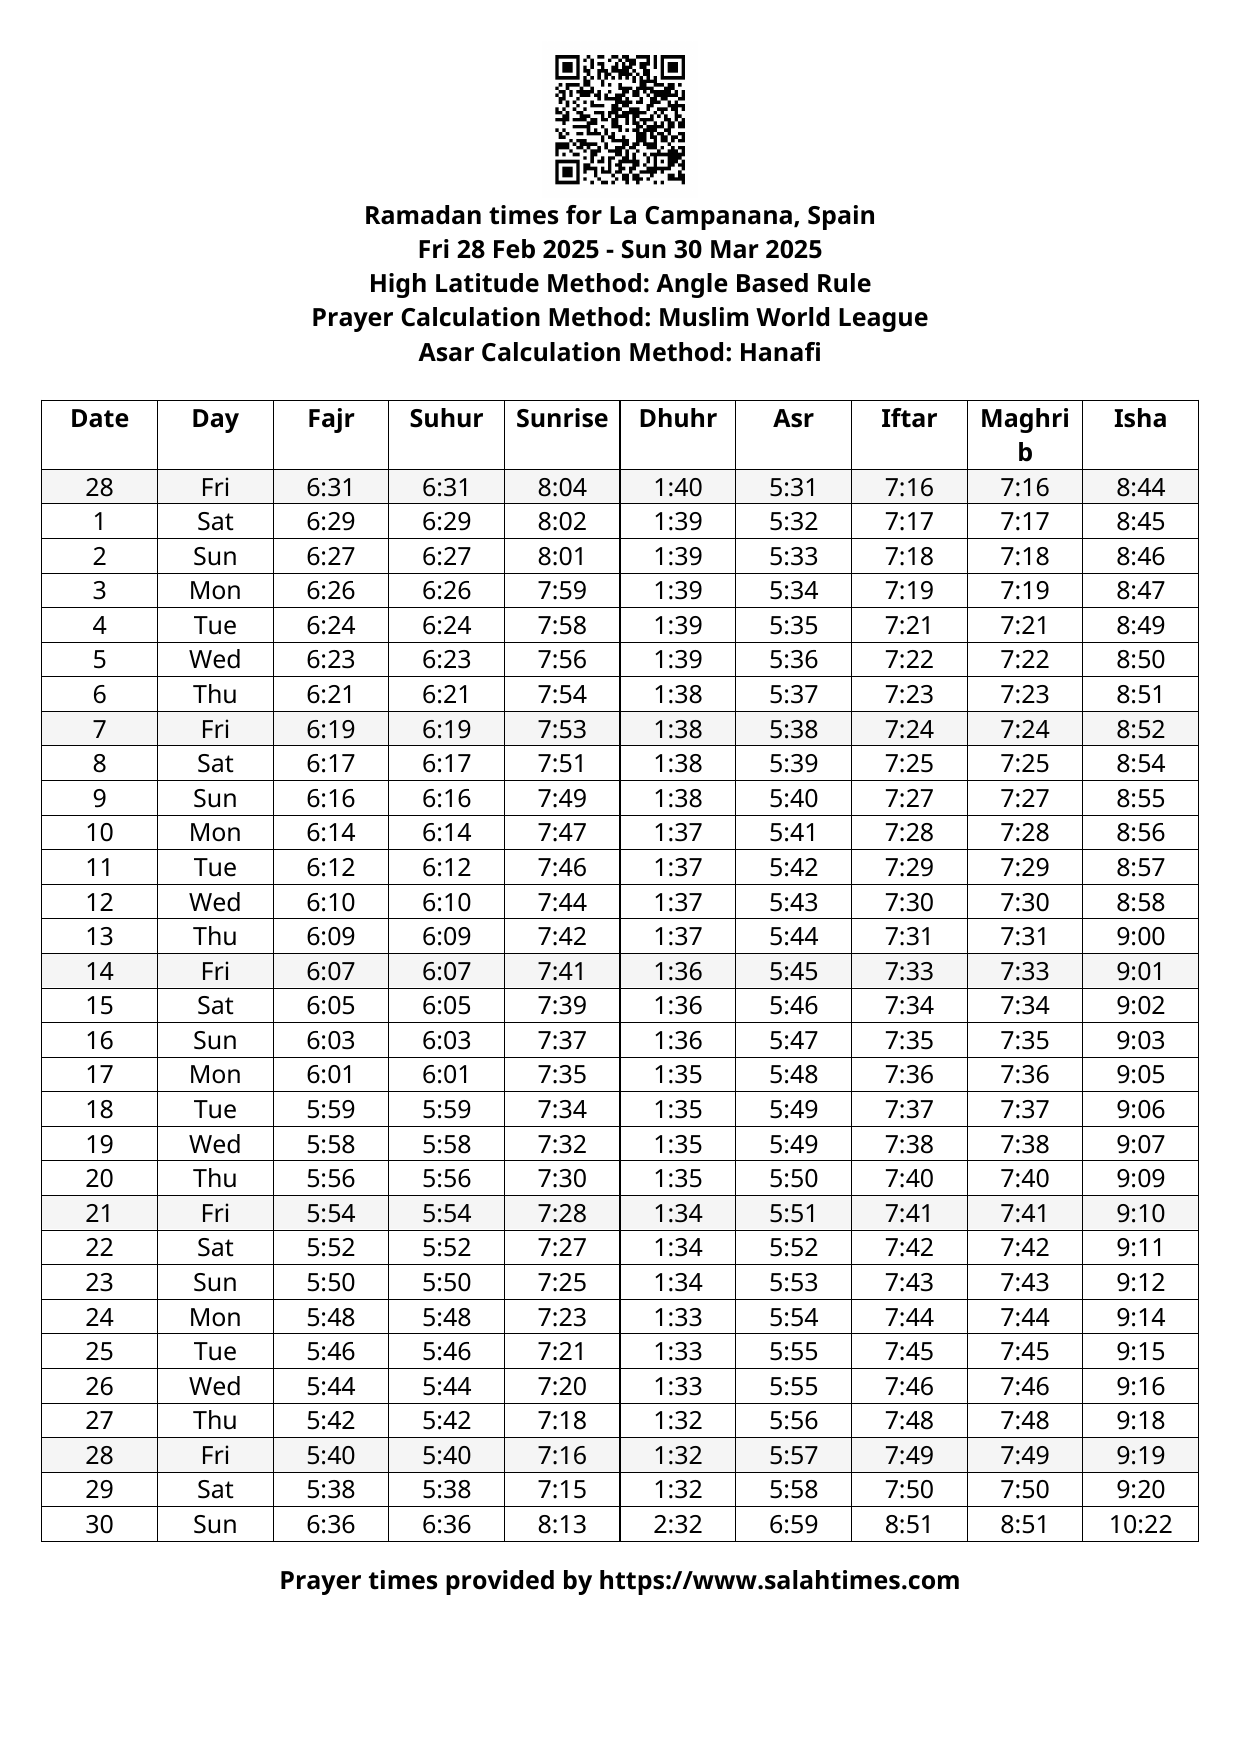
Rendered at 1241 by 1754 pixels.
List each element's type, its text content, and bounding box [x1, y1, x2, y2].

table_header Maghrib [968, 401, 1082, 469]
table_cell 8:58 [1083, 885, 1198, 918]
table_cell 7:41 [968, 1196, 1082, 1229]
table_cell 1:39 [621, 608, 735, 642]
table_cell 6:27 [274, 539, 388, 572]
table_cell 8:01 [505, 539, 619, 572]
text Prayer Calculation Method: Muslim World League [42, 300, 1198, 334]
table_cell 1:32 [621, 1404, 735, 1437]
table_cell 7:56 [505, 643, 619, 676]
table_cell 7:18 [968, 539, 1082, 572]
table_cell 5:40 [274, 1438, 388, 1472]
table_cell 6:59 [736, 1507, 851, 1541]
table_cell 1:36 [621, 1023, 735, 1057]
table_cell 6:21 [389, 677, 504, 711]
table_cell 6:29 [389, 504, 504, 538]
table_cell 6:05 [274, 989, 388, 1022]
table_cell 9:12 [1083, 1265, 1198, 1299]
table_cell 6:12 [274, 850, 388, 884]
table_header Dhuhr [621, 401, 735, 469]
table_cell 9:02 [1083, 989, 1198, 1022]
text Ramadan times for La Campanana, Spain [42, 198, 1198, 232]
table_cell 1:33 [621, 1300, 735, 1333]
table_cell 10 [42, 816, 157, 849]
table_cell 28 [42, 1438, 157, 1472]
table_cell 7:20 [505, 1369, 619, 1402]
table_cell 7:17 [852, 504, 967, 538]
table_cell 7:39 [505, 989, 619, 1022]
table_cell 5:56 [736, 1404, 851, 1437]
table_cell 8:52 [1083, 712, 1198, 745]
table_header Asr [736, 401, 851, 469]
table_cell 8:51 [852, 1507, 967, 1541]
table_cell 7:27 [968, 781, 1082, 814]
table_cell 7:46 [852, 1369, 967, 1402]
text Prayer times provided by https://www.salahtimes.com [42, 1563, 1198, 1597]
table_cell 5:50 [389, 1265, 504, 1299]
table_cell 7:44 [505, 885, 619, 918]
table_cell 5:46 [274, 1334, 388, 1368]
table_cell 10:22 [1083, 1507, 1198, 1541]
table_cell 8:51 [968, 1507, 1082, 1541]
table_cell 5:38 [389, 1473, 504, 1506]
table_cell 5:46 [736, 989, 851, 1022]
table_cell Mon [158, 574, 273, 607]
table_cell 8:49 [1083, 608, 1198, 642]
table_cell Tue [158, 608, 273, 642]
table_cell 7:49 [505, 781, 619, 814]
table_cell 1:36 [621, 954, 735, 987]
table_cell 7:37 [852, 1092, 967, 1126]
table_cell 18 [42, 1092, 157, 1126]
table_cell 7:46 [968, 1369, 1082, 1402]
table_cell 9:00 [1083, 919, 1198, 953]
table_cell 7:58 [505, 608, 619, 642]
table_cell 5:38 [736, 712, 851, 745]
table_cell 7:22 [968, 643, 1082, 676]
table_cell 7:25 [852, 746, 967, 780]
table_cell 8:13 [505, 1507, 619, 1541]
table_cell Fri [158, 954, 273, 987]
table_cell 6:31 [389, 470, 504, 503]
table_cell 6:16 [274, 781, 388, 814]
table_cell 21 [42, 1196, 157, 1229]
table_cell 5:52 [736, 1231, 851, 1264]
text Asar Calculation Method: Hanafi [42, 334, 1198, 368]
table_cell 6:24 [274, 608, 388, 642]
table_cell 9 [42, 781, 157, 814]
table_cell 9:06 [1083, 1092, 1198, 1126]
table_cell 5 [42, 643, 157, 676]
table_cell 1:39 [621, 574, 735, 607]
table_cell 7:44 [968, 1300, 1082, 1333]
table_cell 5:44 [389, 1369, 504, 1402]
table_cell 7:38 [968, 1127, 1082, 1160]
table_cell 8 [42, 746, 157, 780]
table_cell 8:02 [505, 504, 619, 538]
table_cell 9:19 [1083, 1438, 1198, 1472]
table_cell 7:50 [852, 1473, 967, 1506]
table_cell 8:57 [1083, 850, 1198, 884]
table_cell 5:59 [274, 1092, 388, 1126]
table_cell 6:21 [274, 677, 388, 711]
table_cell 20 [42, 1161, 157, 1195]
table_cell 30 [42, 1507, 157, 1541]
table_cell 7:31 [852, 919, 967, 953]
table_cell 5:52 [389, 1231, 504, 1264]
table_cell 7:42 [968, 1231, 1082, 1264]
table_header Sunrise [505, 401, 619, 469]
table_cell 7:17 [968, 504, 1082, 538]
table_cell 7:37 [505, 1023, 619, 1057]
table_cell 5:58 [736, 1473, 851, 1506]
table_cell Sun [158, 1023, 273, 1057]
table_cell 1:37 [621, 885, 735, 918]
table_cell 7:33 [968, 954, 1082, 987]
table_cell 7:35 [505, 1058, 619, 1091]
table_cell 2:32 [621, 1507, 735, 1541]
table_cell Tue [158, 1334, 273, 1368]
table_cell 9:11 [1083, 1231, 1198, 1264]
table_cell 6:14 [274, 816, 388, 849]
table_cell Sat [158, 989, 273, 1022]
table_cell Sun [158, 1507, 273, 1541]
table_header Suhur [389, 401, 504, 469]
table_cell 5:47 [736, 1023, 851, 1057]
table_cell 8:56 [1083, 816, 1198, 849]
table_cell 7:49 [968, 1438, 1082, 1472]
table_cell 6:17 [389, 746, 504, 780]
table_cell Fri [158, 1438, 273, 1472]
table_cell 8:51 [1083, 677, 1198, 711]
table_cell 7:48 [968, 1404, 1082, 1437]
table_cell Fri [158, 712, 273, 745]
table_cell 12 [42, 885, 157, 918]
table_cell Mon [158, 1300, 273, 1333]
table_cell 25 [42, 1334, 157, 1368]
table_cell 7:23 [968, 677, 1082, 711]
table_cell 7:33 [852, 954, 967, 987]
table_cell 7:37 [968, 1092, 1082, 1126]
table_cell 5:42 [274, 1404, 388, 1437]
table_cell 6 [42, 677, 157, 711]
table_cell 19 [42, 1127, 157, 1160]
table_cell 9:01 [1083, 954, 1198, 987]
table_cell 7:42 [505, 919, 619, 953]
table_cell 8:55 [1083, 781, 1198, 814]
table_cell 6:23 [389, 643, 504, 676]
table_cell 5:39 [736, 746, 851, 780]
table_cell 6:09 [274, 919, 388, 953]
table_cell Fri [158, 470, 273, 503]
table_cell 9:07 [1083, 1127, 1198, 1160]
table_cell 5:50 [274, 1265, 388, 1299]
table_cell 1:33 [621, 1369, 735, 1402]
table_cell 7:35 [968, 1023, 1082, 1057]
table_cell 6:19 [389, 712, 504, 745]
table_cell 5:57 [736, 1438, 851, 1472]
table_cell 7:24 [852, 712, 967, 745]
table_cell 5:49 [736, 1127, 851, 1160]
table_cell 1:39 [621, 643, 735, 676]
table_cell Sat [158, 504, 273, 538]
table_cell 6:07 [389, 954, 504, 987]
table_cell 1:35 [621, 1092, 735, 1126]
picture [542, 41, 699, 198]
table_header Date [42, 401, 157, 469]
table_cell 7:45 [852, 1334, 967, 1368]
table_cell Sat [158, 746, 273, 780]
table_cell 26 [42, 1369, 157, 1402]
table_cell 1:38 [621, 781, 735, 814]
table_cell 9:15 [1083, 1334, 1198, 1368]
table_cell 1:35 [621, 1161, 735, 1195]
table_cell 7:43 [852, 1265, 967, 1299]
table_cell 6:27 [389, 539, 504, 572]
table_cell 29 [42, 1473, 157, 1506]
table_cell 1:35 [621, 1058, 735, 1091]
table_cell 7:22 [852, 643, 967, 676]
table_cell 6:29 [274, 504, 388, 538]
table_cell 7:23 [505, 1300, 619, 1333]
table_cell 7:16 [505, 1438, 619, 1472]
table_cell 1:35 [621, 1127, 735, 1160]
table_cell 5:54 [274, 1196, 388, 1229]
table_cell 5:48 [274, 1300, 388, 1333]
table_cell 5:55 [736, 1334, 851, 1368]
table_cell 6:19 [274, 712, 388, 745]
table_header Fajr [274, 401, 388, 469]
table_cell 5:48 [389, 1300, 504, 1333]
table_cell 7:28 [505, 1196, 619, 1229]
table_cell 6:01 [389, 1058, 504, 1091]
table_header Isha [1083, 401, 1198, 469]
table_cell 5:36 [736, 643, 851, 676]
table_cell 5:33 [736, 539, 851, 572]
table_cell 5:46 [389, 1334, 504, 1368]
table_cell 1:34 [621, 1265, 735, 1299]
table_cell 7:31 [968, 919, 1082, 953]
table_cell 1:32 [621, 1473, 735, 1506]
table_cell 6:24 [389, 608, 504, 642]
table_cell 7:25 [968, 746, 1082, 780]
table_cell 7:30 [968, 885, 1082, 918]
table_cell 5:44 [274, 1369, 388, 1402]
table_cell 7:23 [852, 677, 967, 711]
table_cell 9:14 [1083, 1300, 1198, 1333]
table_cell 9:20 [1083, 1473, 1198, 1506]
table_cell Sun [158, 781, 273, 814]
table_cell 9:18 [1083, 1404, 1198, 1437]
table_cell 11 [42, 850, 157, 884]
table_cell 15 [42, 989, 157, 1022]
table_cell 5:34 [736, 574, 851, 607]
text High Latitude Method: Angle Based Rule [42, 266, 1198, 300]
table_cell 17 [42, 1058, 157, 1091]
table_cell 7:15 [505, 1473, 619, 1506]
table_cell 7:36 [968, 1058, 1082, 1091]
table_cell 7:25 [505, 1265, 619, 1299]
table_cell 5:49 [736, 1092, 851, 1126]
table_cell 5:52 [274, 1231, 388, 1264]
table_cell Wed [158, 885, 273, 918]
table_cell 7:46 [505, 850, 619, 884]
table_cell 7:21 [852, 608, 967, 642]
table_cell 6:01 [274, 1058, 388, 1091]
text Fri 28 Feb 2025 - Sun 30 Mar 2025 [42, 232, 1198, 266]
table_cell 1:37 [621, 919, 735, 953]
table_cell 5:31 [736, 470, 851, 503]
table_cell Sat [158, 1231, 273, 1264]
table_cell 7 [42, 712, 157, 745]
table_cell 5:53 [736, 1265, 851, 1299]
table_cell 5:59 [389, 1092, 504, 1126]
table_cell 5:41 [736, 816, 851, 849]
table_cell 1:38 [621, 677, 735, 711]
table_cell 8:04 [505, 470, 619, 503]
table_cell 28 [42, 470, 157, 503]
table_cell 7:30 [505, 1161, 619, 1195]
table_cell 5:56 [389, 1161, 504, 1195]
table_cell 9:16 [1083, 1369, 1198, 1402]
table_cell 3 [42, 574, 157, 607]
table_cell 5:44 [736, 919, 851, 953]
table_cell 7:19 [852, 574, 967, 607]
table_cell 5:37 [736, 677, 851, 711]
table_cell 7:30 [852, 885, 967, 918]
table_cell 4 [42, 608, 157, 642]
table_cell 5:45 [736, 954, 851, 987]
table_cell Thu [158, 1161, 273, 1195]
table_cell 6:14 [389, 816, 504, 849]
table_cell 7:59 [505, 574, 619, 607]
table_cell 7:34 [505, 1092, 619, 1126]
table_cell Tue [158, 850, 273, 884]
table_cell 5:54 [389, 1196, 504, 1229]
table_cell 5:35 [736, 608, 851, 642]
table_cell 7:27 [505, 1231, 619, 1264]
table_cell 1:38 [621, 712, 735, 745]
table_cell 7:27 [852, 781, 967, 814]
table_cell 7:18 [505, 1404, 619, 1437]
table_cell 9:09 [1083, 1161, 1198, 1195]
table_cell 5:40 [736, 781, 851, 814]
table_cell Thu [158, 677, 273, 711]
table_cell 14 [42, 954, 157, 987]
table_cell 23 [42, 1265, 157, 1299]
table_cell 6:23 [274, 643, 388, 676]
table_cell 6:10 [274, 885, 388, 918]
table_cell 7:21 [968, 608, 1082, 642]
table_cell 6:31 [274, 470, 388, 503]
table_cell 6:09 [389, 919, 504, 953]
table_cell 7:16 [968, 470, 1082, 503]
table_cell 7:50 [968, 1473, 1082, 1506]
table_cell 7:35 [852, 1023, 967, 1057]
table_cell Thu [158, 1404, 273, 1437]
table_cell 1:32 [621, 1438, 735, 1472]
table_cell 7:53 [505, 712, 619, 745]
table_cell 5:40 [389, 1438, 504, 1472]
table_cell 9:03 [1083, 1023, 1198, 1057]
table_cell 7:36 [852, 1058, 967, 1091]
table_cell 7:28 [852, 816, 967, 849]
table_cell 5:42 [736, 850, 851, 884]
table_cell Sun [158, 539, 273, 572]
table_cell 8:50 [1083, 643, 1198, 676]
table_cell 7:38 [852, 1127, 967, 1160]
table_cell 7:18 [852, 539, 967, 572]
table_cell 7:21 [505, 1334, 619, 1368]
table_cell 7:44 [852, 1300, 967, 1333]
table_cell 7:24 [968, 712, 1082, 745]
table_cell 7:54 [505, 677, 619, 711]
table_cell 1:39 [621, 539, 735, 572]
table_cell 2 [42, 539, 157, 572]
table_cell 7:40 [852, 1161, 967, 1195]
table_cell 6:26 [389, 574, 504, 607]
table_cell 24 [42, 1300, 157, 1333]
table_cell 7:51 [505, 746, 619, 780]
table_cell 13 [42, 919, 157, 953]
table_cell 16 [42, 1023, 157, 1057]
table_cell 1:34 [621, 1231, 735, 1264]
table_cell Thu [158, 919, 273, 953]
table_cell 7:45 [968, 1334, 1082, 1368]
table_cell 7:49 [852, 1438, 967, 1472]
table_cell 5:58 [389, 1127, 504, 1160]
table_cell 5:42 [389, 1404, 504, 1437]
table_cell 7:16 [852, 470, 967, 503]
table_cell 7:48 [852, 1404, 967, 1437]
table_cell 8:47 [1083, 574, 1198, 607]
table_cell 6:12 [389, 850, 504, 884]
table_cell Sun [158, 1265, 273, 1299]
table_cell 8:44 [1083, 470, 1198, 503]
table_cell 6:07 [274, 954, 388, 987]
table_cell 8:54 [1083, 746, 1198, 780]
table_cell 6:10 [389, 885, 504, 918]
table_cell 1:40 [621, 470, 735, 503]
table_cell Fri [158, 1196, 273, 1229]
table_cell 5:48 [736, 1058, 851, 1091]
table_cell 5:38 [274, 1473, 388, 1506]
table_cell 7:40 [968, 1161, 1082, 1195]
table_cell 6:16 [389, 781, 504, 814]
table_cell Sat [158, 1473, 273, 1506]
table_cell 7:41 [505, 954, 619, 987]
table_header Day [158, 401, 273, 469]
table_cell 1:34 [621, 1196, 735, 1229]
table_cell 27 [42, 1404, 157, 1437]
table_cell Wed [158, 1369, 273, 1402]
table_cell 7:43 [968, 1265, 1082, 1299]
table_cell 7:29 [968, 850, 1082, 884]
table_cell 8:46 [1083, 539, 1198, 572]
table_cell 1:33 [621, 1334, 735, 1368]
table_cell 6:36 [274, 1507, 388, 1541]
table_cell Wed [158, 643, 273, 676]
table_cell Mon [158, 816, 273, 849]
table_cell 1 [42, 504, 157, 538]
table_cell 5:56 [274, 1161, 388, 1195]
table_cell 5:58 [274, 1127, 388, 1160]
table_cell 7:29 [852, 850, 967, 884]
table_cell 7:42 [852, 1231, 967, 1264]
table_cell 6:03 [274, 1023, 388, 1057]
table_cell 5:55 [736, 1369, 851, 1402]
table_cell 9:05 [1083, 1058, 1198, 1091]
table_cell 6:05 [389, 989, 504, 1022]
table_cell 7:34 [852, 989, 967, 1022]
table_cell 6:36 [389, 1507, 504, 1541]
table_cell 5:43 [736, 885, 851, 918]
table_cell 1:39 [621, 504, 735, 538]
table_cell 22 [42, 1231, 157, 1264]
table_cell 6:17 [274, 746, 388, 780]
table_cell 7:32 [505, 1127, 619, 1160]
table_cell 7:19 [968, 574, 1082, 607]
table_header Iftar [852, 401, 967, 469]
table_cell 6:26 [274, 574, 388, 607]
table_cell 9:10 [1083, 1196, 1198, 1229]
table_cell 1:38 [621, 746, 735, 780]
table_cell 8:45 [1083, 504, 1198, 538]
table_cell 7:34 [968, 989, 1082, 1022]
table_cell 5:54 [736, 1300, 851, 1333]
table_cell Tue [158, 1092, 273, 1126]
table_cell Mon [158, 1058, 273, 1091]
table_cell 1:36 [621, 989, 735, 1022]
table_cell 7:41 [852, 1196, 967, 1229]
table_cell 5:50 [736, 1161, 851, 1195]
table_cell 7:47 [505, 816, 619, 849]
table_cell 5:32 [736, 504, 851, 538]
table_cell 1:37 [621, 816, 735, 849]
table_cell 6:03 [389, 1023, 504, 1057]
table_cell 1:37 [621, 850, 735, 884]
table_cell 7:28 [968, 816, 1082, 849]
table_cell Wed [158, 1127, 273, 1160]
table_cell 5:51 [736, 1196, 851, 1229]
